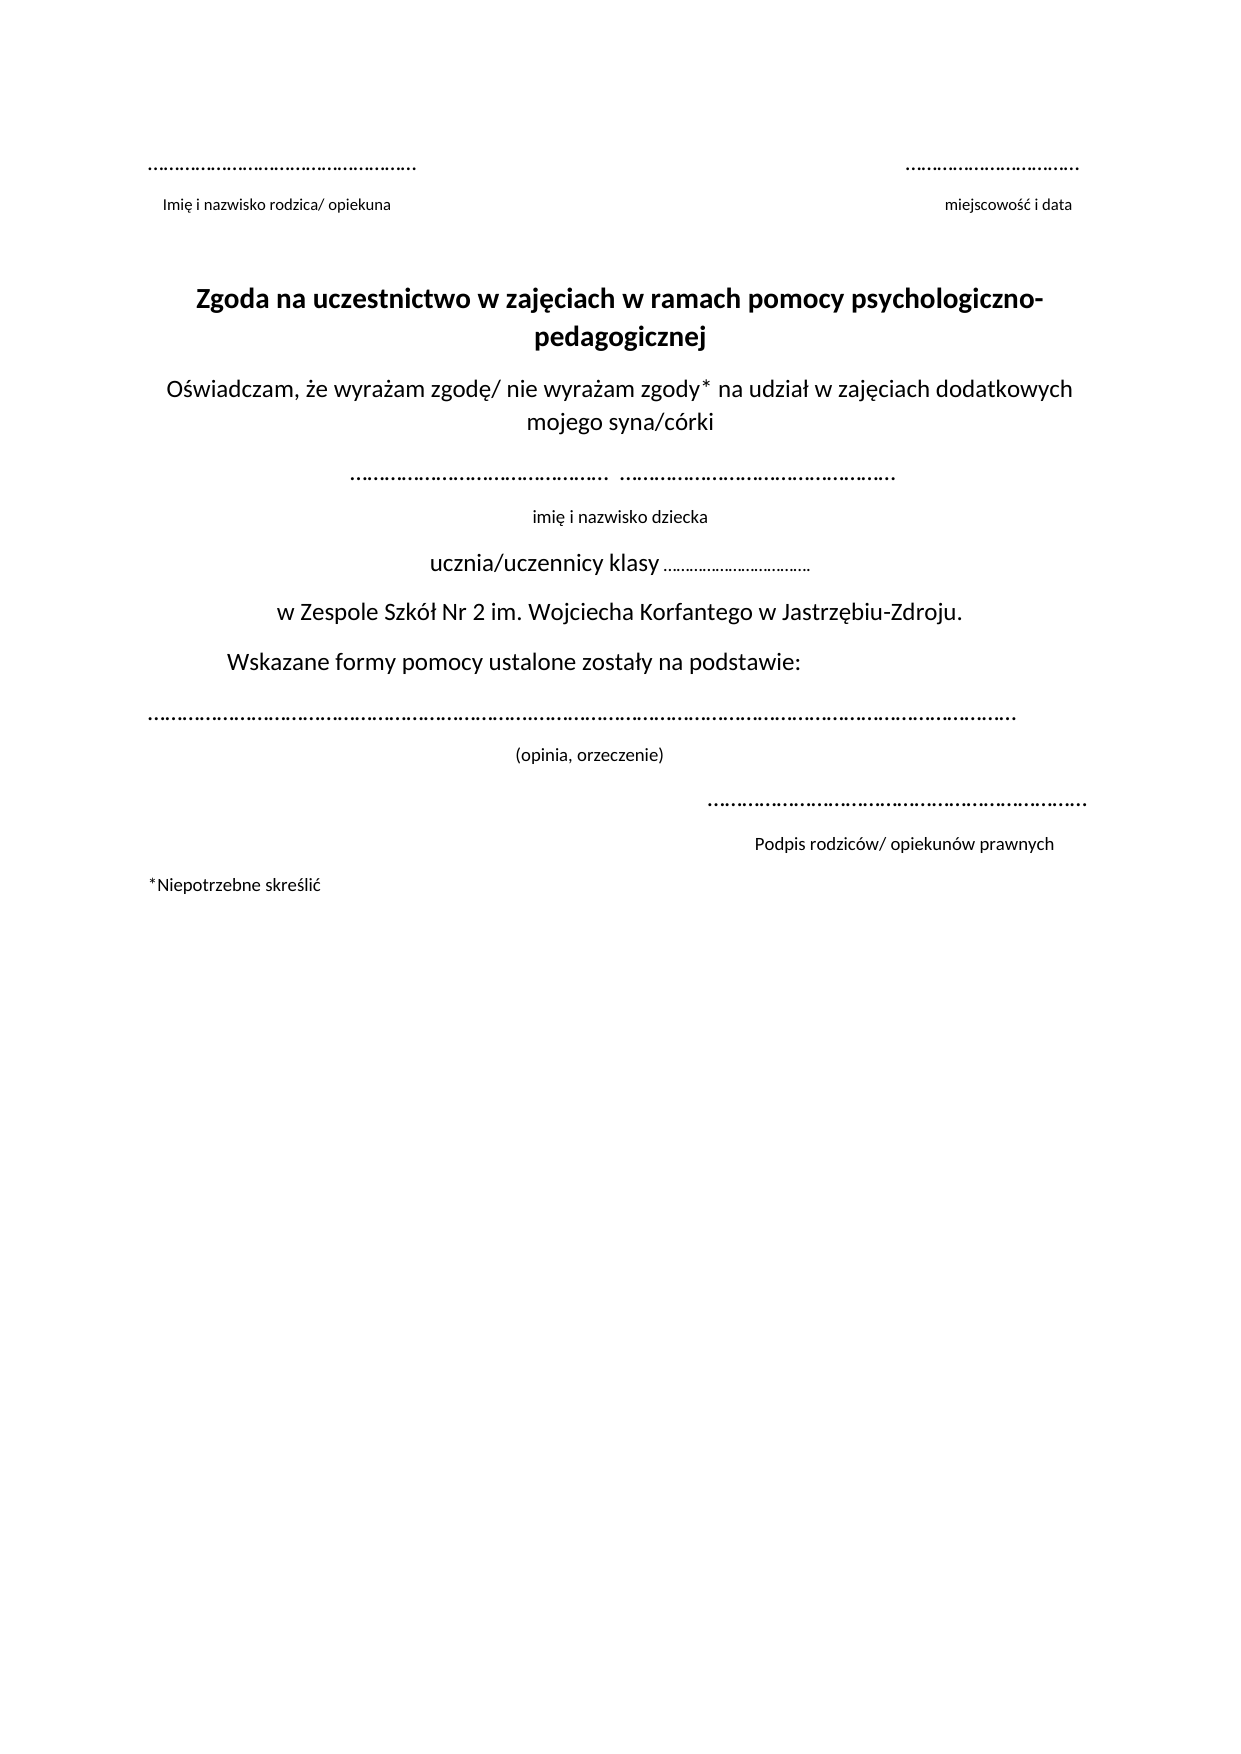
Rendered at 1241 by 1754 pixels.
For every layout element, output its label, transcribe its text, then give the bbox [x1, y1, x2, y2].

text ucznia/uczennicy klasy ……………………………. [148, 547, 1093, 577]
text Wskazane formy pomocy ustalone zostały na podstawie: [148, 646, 1093, 677]
text ……………………………………… ………………………………………… [148, 456, 1093, 486]
text Imię i nazwisko rodzica/ opiekuna miejscowość i data [148, 194, 1093, 215]
text Zgoda na uczestnictwo w zajęciach w ramach pomocy psychologiczno- pedagogicznej [148, 280, 1093, 354]
text Podpis rodziców/ opiekunów prawnych [148, 832, 1093, 855]
text (opinia, orzeczenie) [148, 743, 1093, 766]
text …………………………………………… …………………………… [148, 148, 1093, 176]
text w Zespole Szkół Nr 2 im. Wojciecha Korfantego w Jastrzębiu-Zdroju. [148, 596, 1093, 627]
text ………………………………………………………… [148, 782, 1093, 813]
text ………………………………………………………….………………………………………………………………………… [148, 696, 1093, 726]
text *Niepotrzebne skreślić [148, 873, 1093, 896]
text Oświadczam, że wyrażam zgodę/ nie wyrażam zgody* na udział w zajęciach dodatkowych mojego syna/córki [148, 373, 1093, 437]
text imię i nazwisko dziecka [148, 506, 1093, 528]
